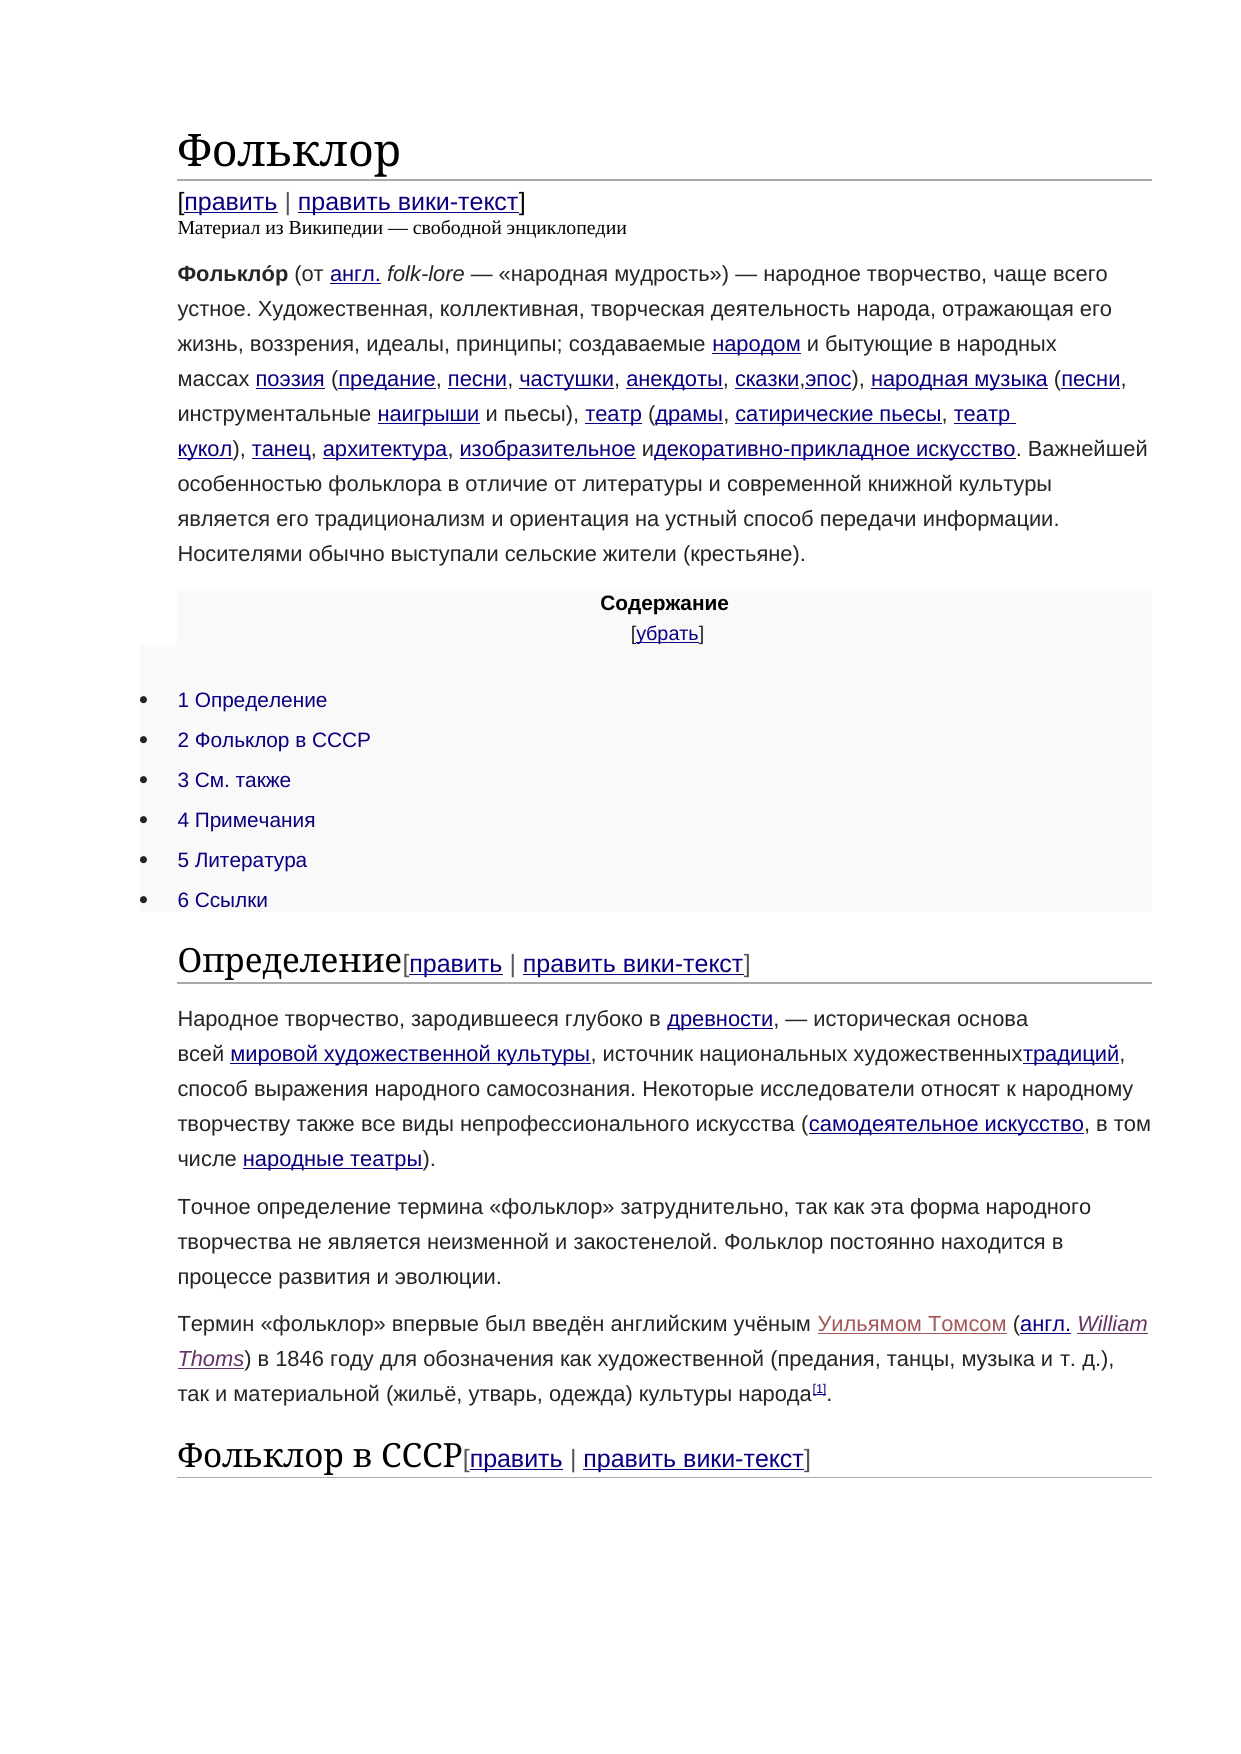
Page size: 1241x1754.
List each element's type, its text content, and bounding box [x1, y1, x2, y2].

text Фолькло́р (от англ. folk-lore — «народная мудрость») — народное творчество, чаще всего устное. Художественная, коллективная, творческая деятельность народа, отражающая его жизнь, воззрения, идеалы, принципы; создаваемые народом и бытующие в народных массах поэзия (предание, песни, частушки, анекдоты, сказки,эпос), народная музыка (песни, инструментальные наигрыши и пьесы), театр (драмы, сатирические пьесы, театр кукол), танец, архитектура, изобразительное идекоративно-прикладное искусство. Важнейшей особенностью фольклора в отличие от литературы и современной книжной культуры является его традиционализм и ориентация на устный способ передачи информации. Носителями обычно выступали сельские жители (крестьяне). [177, 251, 1152, 566]
list 5 Литература [140, 834, 1152, 872]
list 2 Фольклор в СССР [140, 714, 1152, 752]
text [править | править вики-текст] [177, 187, 1152, 216]
text Материал из Википедии — свободной энциклопедии [177, 216, 1152, 238]
text Фольклор в СССР[править | править вики-текст] [177, 1431, 1152, 1477]
text Точное определение термина «фольклор» затруднительно, так как эта форма народного творчества не является неизменной и закостенелой. Фольклор постоянно находится в процессе развития и эволюции. [177, 1184, 1152, 1289]
list 3 См. также [140, 754, 1152, 792]
text Народное творчество, зародившееся глубоко в древности, — историческая основа всей мировой художественной культуры, источник национальных художественныхтрадиций, способ выражения народного самосознания. Некоторые исследователи относят к народному творчеству также все виды непрофессионального искусства (самодеятельное искусство, в том числе народные театры). [177, 996, 1152, 1171]
text Содержание [177, 591, 1152, 615]
text Термин «фольклор» впервые был введён английским учёным Уильямом Томсом (англ. William Thoms) в 1846 году для обозначения как художественной (предания, танцы, музыка и т. д.), так и материальной (жильё, утварь, одежда) культуры народа[1]. [177, 1301, 1152, 1406]
text [убрать] [177, 621, 1152, 645]
text Фольклор [177, 118, 1152, 179]
list 4 Примечания [140, 794, 1152, 832]
list 6 Ссылки [140, 874, 1152, 912]
text Определение[править | править вики-текст] [177, 937, 1152, 982]
list 1 Определение [140, 674, 1152, 712]
